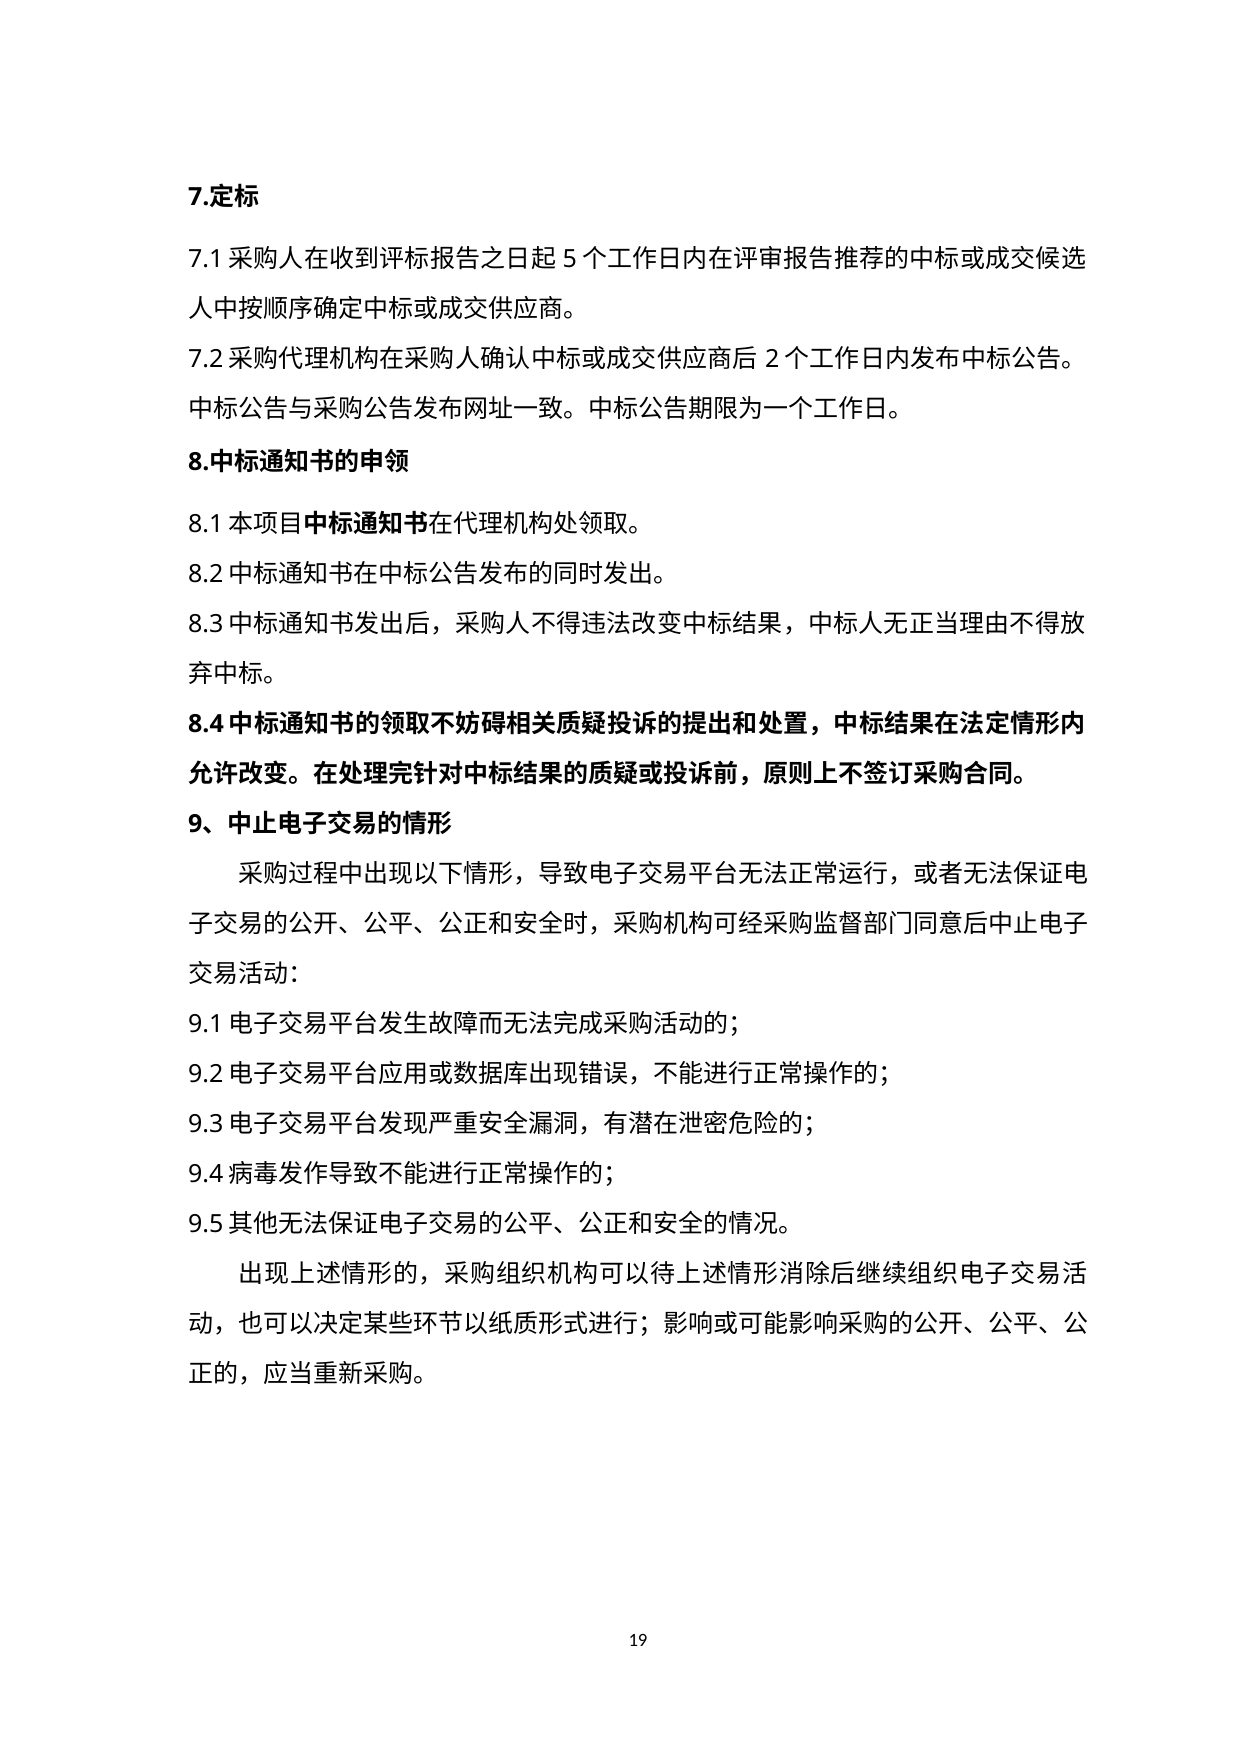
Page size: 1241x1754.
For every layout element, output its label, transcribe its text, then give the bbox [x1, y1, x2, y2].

text 8.1本项目中标通知书在代理机构处领取。 [188, 492, 1088, 542]
text 出现上述情形的，采购组织机构可以待上述情形消除后继续组织电子交易活动，也可以决定某些环节以纸质形式进行；影响或可能影响采购的公开、公平、公正的，应当重新采购。 [188, 1242, 1088, 1392]
text 7.定标 [188, 162, 1088, 227]
text 7.2采购代理机构在采购人确认中标或成交供应商后2个工作日内发布中标公告。中标公告与采购公告发布网址一致。中标公告期限为一个工作日。 [188, 327, 1088, 427]
text 7.1采购人在收到评标报告之日起5个工作日内在评审报告推荐的中标或成交候选人中按顺序确定中标或成交供应商。 [188, 227, 1088, 327]
text 9.2电子交易平台应用或数据库出现错误，不能进行正常操作的； [188, 1042, 1088, 1092]
text 9、中止电子交易的情形 [188, 792, 1088, 842]
text 8.3中标通知书发出后，采购人不得违法改变中标结果，中标人无正当理由不得放弃中标。 [188, 592, 1088, 692]
text 9.4病毒发作导致不能进行正常操作的； [188, 1142, 1088, 1192]
text 9.1电子交易平台发生故障而无法完成采购活动的； [188, 992, 1088, 1042]
text 9.5其他无法保证电子交易的公平、公正和安全的情况。 [188, 1192, 1088, 1242]
text 8.4中标通知书的领取不妨碍相关质疑投诉的提出和处置，中标结果在法定情形内允许改变。在处理完针对中标结果的质疑或投诉前，原则上不签订采购合同。 [188, 692, 1088, 792]
text 8.中标通知书的申领 [188, 427, 1088, 492]
text 8.2中标通知书在中标公告发布的同时发出。 [188, 542, 1088, 592]
text 采购过程中出现以下情形，导致电子交易平台无法正常运行，或者无法保证电子交易的公开、公平、公正和安全时，采购机构可经采购监督部门同意后中止电子交易活动： [188, 842, 1088, 992]
text 9.3电子交易平台发现严重安全漏洞，有潜在泄密危险的； [188, 1092, 1088, 1142]
